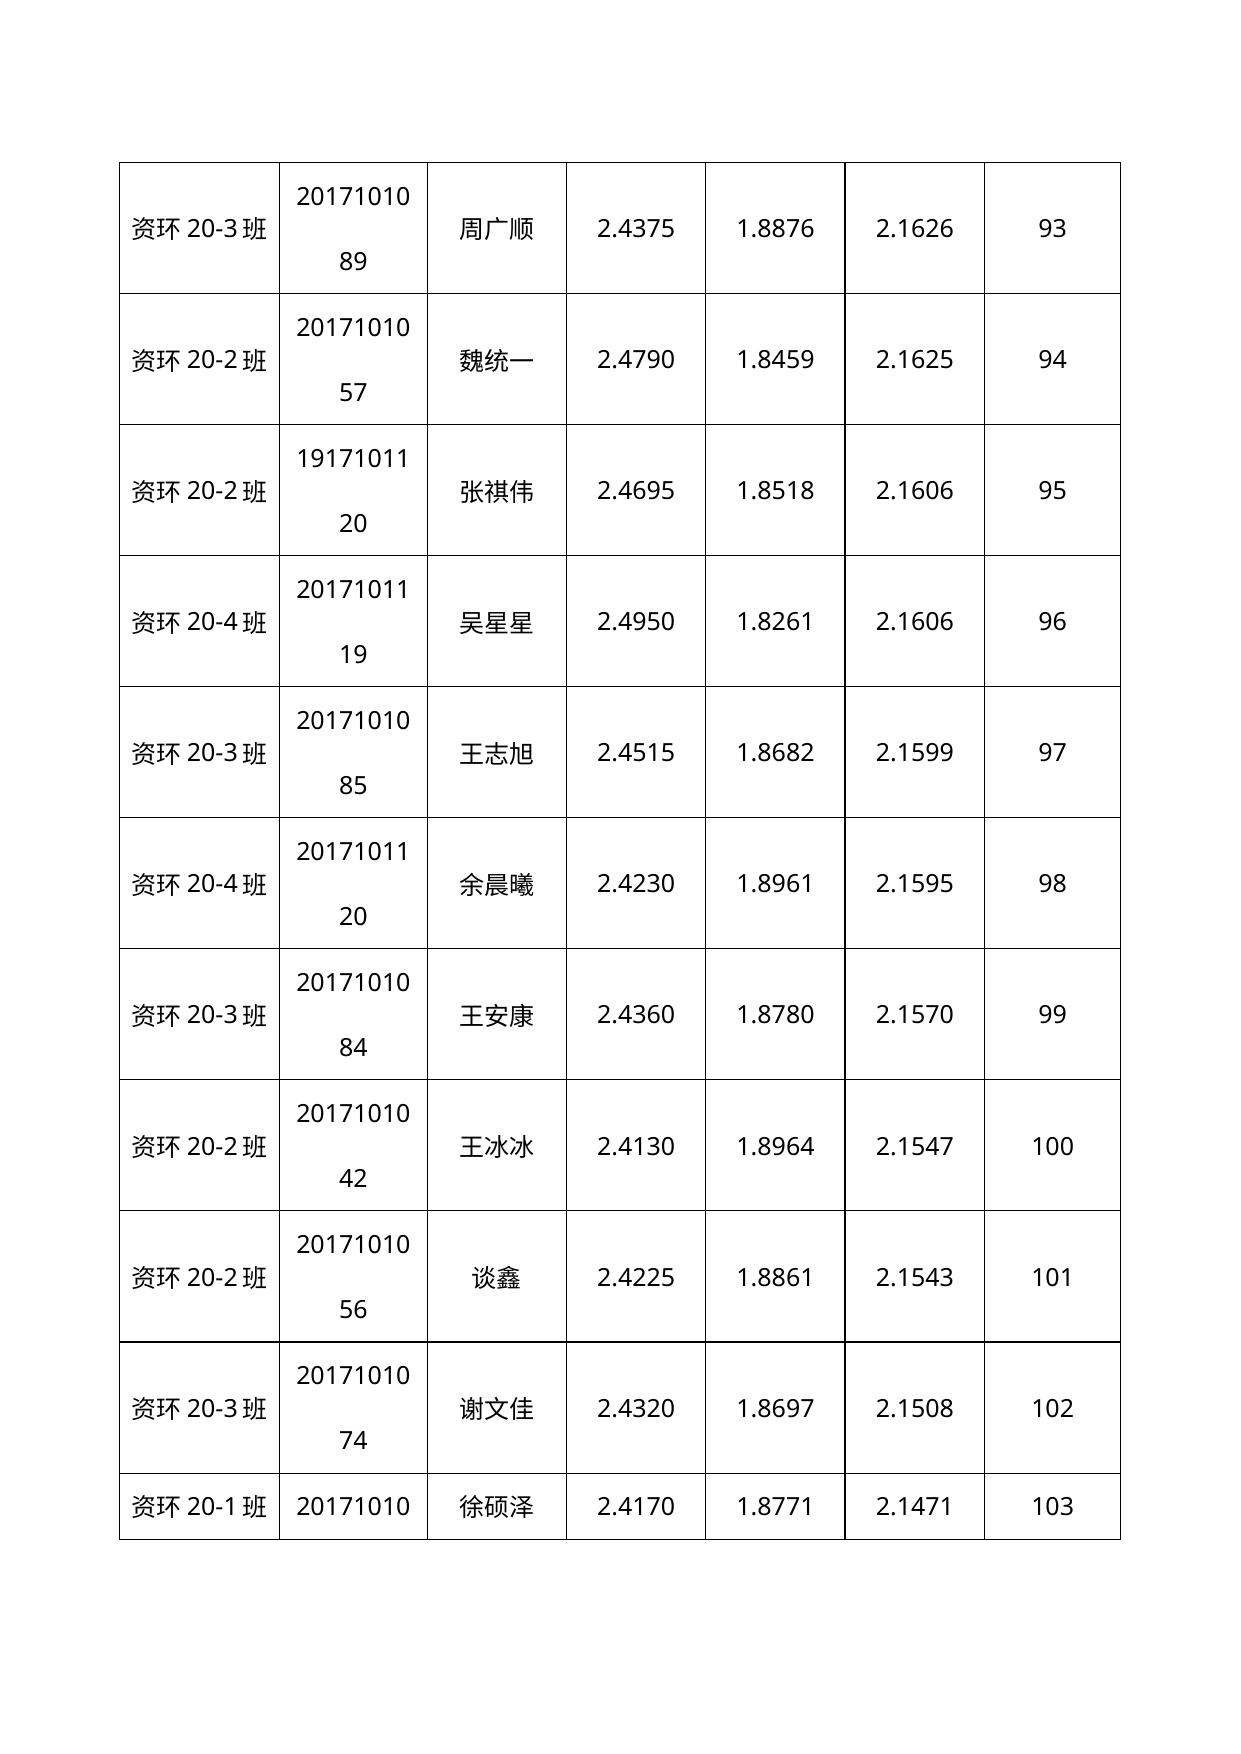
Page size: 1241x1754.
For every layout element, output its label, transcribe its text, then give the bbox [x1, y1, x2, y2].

table_cell 2.1543 [846, 1211, 984, 1341]
table_cell 1917101120 [280, 425, 427, 555]
table_cell 103 [985, 1474, 1120, 1538]
table_cell 1.8961 [706, 818, 844, 948]
table_cell 2017101120 [280, 818, 427, 948]
table_cell 2.4790 [567, 294, 705, 424]
table_cell 吴星星 [428, 556, 566, 686]
table_cell 2017101057 [280, 294, 427, 424]
table_cell 资环20-2班 [120, 1211, 279, 1341]
table_cell 余晨曦 [428, 818, 566, 948]
table_cell 2.1606 [846, 556, 984, 686]
table_cell 2017101089 [280, 163, 427, 293]
table_cell 王志旭 [428, 687, 566, 817]
table_cell 资环20-4班 [120, 818, 279, 948]
table_cell 2017101029 [280, 1474, 427, 1538]
table_cell 王冰冰 [428, 1080, 566, 1210]
table_cell 2.4170 [567, 1474, 705, 1538]
table_cell 99 [985, 949, 1120, 1079]
table_cell 2.4320 [567, 1343, 705, 1472]
table_cell 1.8964 [706, 1080, 844, 1210]
table_cell 1.8682 [706, 687, 844, 817]
table_cell 2017101084 [280, 949, 427, 1079]
table_cell 张祺伟 [428, 425, 566, 555]
table_cell 1.8459 [706, 294, 844, 424]
table_cell 谈鑫 [428, 1211, 566, 1341]
table_cell 93 [985, 163, 1120, 293]
table_cell 2017101119 [280, 556, 427, 686]
table_cell 2.1471 [846, 1474, 984, 1538]
table_cell 95 [985, 425, 1120, 555]
table_cell 100 [985, 1080, 1120, 1210]
table_cell 96 [985, 556, 1120, 686]
table_cell 2.1570 [846, 949, 984, 1079]
table_cell 2.1547 [846, 1080, 984, 1210]
table_cell 1.8518 [706, 425, 844, 555]
table_cell 2017101074 [280, 1343, 427, 1472]
table_cell 2.1625 [846, 294, 984, 424]
table_cell 1.8780 [706, 949, 844, 1079]
table_cell 2.1606 [846, 425, 984, 555]
table_cell 王安康 [428, 949, 566, 1079]
table_cell 2017101085 [280, 687, 427, 817]
table_cell 2.4225 [567, 1211, 705, 1341]
table_cell 1.8861 [706, 1211, 844, 1341]
table_cell 102 [985, 1343, 1120, 1472]
table_cell 1.8876 [706, 163, 844, 293]
table_cell 98 [985, 818, 1120, 948]
table_cell 2.1508 [846, 1343, 984, 1472]
table_cell 资环20-2班 [120, 294, 279, 424]
table_cell 2.4515 [567, 687, 705, 817]
table_cell 周广顺 [428, 163, 566, 293]
table_cell 1.8261 [706, 556, 844, 686]
table_cell 2.4375 [567, 163, 705, 293]
table_cell 2.4950 [567, 556, 705, 686]
table_cell 2017101042 [280, 1080, 427, 1210]
table_cell 1.8771 [706, 1474, 844, 1538]
table_cell 2.4695 [567, 425, 705, 555]
table_cell 谢文佳 [428, 1343, 566, 1472]
table_cell 2017101056 [280, 1211, 427, 1341]
table_cell 资环20-2班 [120, 1080, 279, 1210]
table_cell 2.4230 [567, 818, 705, 948]
table_cell 101 [985, 1211, 1120, 1341]
table_cell 徐硕泽 [428, 1474, 566, 1538]
table_cell 资环20-3班 [120, 1343, 279, 1472]
table_cell 2.4130 [567, 1080, 705, 1210]
table_cell 2.1595 [846, 818, 984, 948]
table_cell 资环20-3班 [120, 163, 279, 293]
table_cell 2.1599 [846, 687, 984, 817]
table_cell 97 [985, 687, 1120, 817]
table_cell 2.1626 [846, 163, 984, 293]
table_cell 资环20-4班 [120, 556, 279, 686]
table_cell 资环20-1班 [120, 1474, 279, 1538]
table_cell 资环20-3班 [120, 949, 279, 1079]
table_cell 资环20-2班 [120, 425, 279, 555]
table_cell 1.8697 [706, 1343, 844, 1472]
table_cell 94 [985, 294, 1120, 424]
table_cell 魏统一 [428, 294, 566, 424]
table_cell 2.4360 [567, 949, 705, 1079]
table_cell 资环20-3班 [120, 687, 279, 817]
